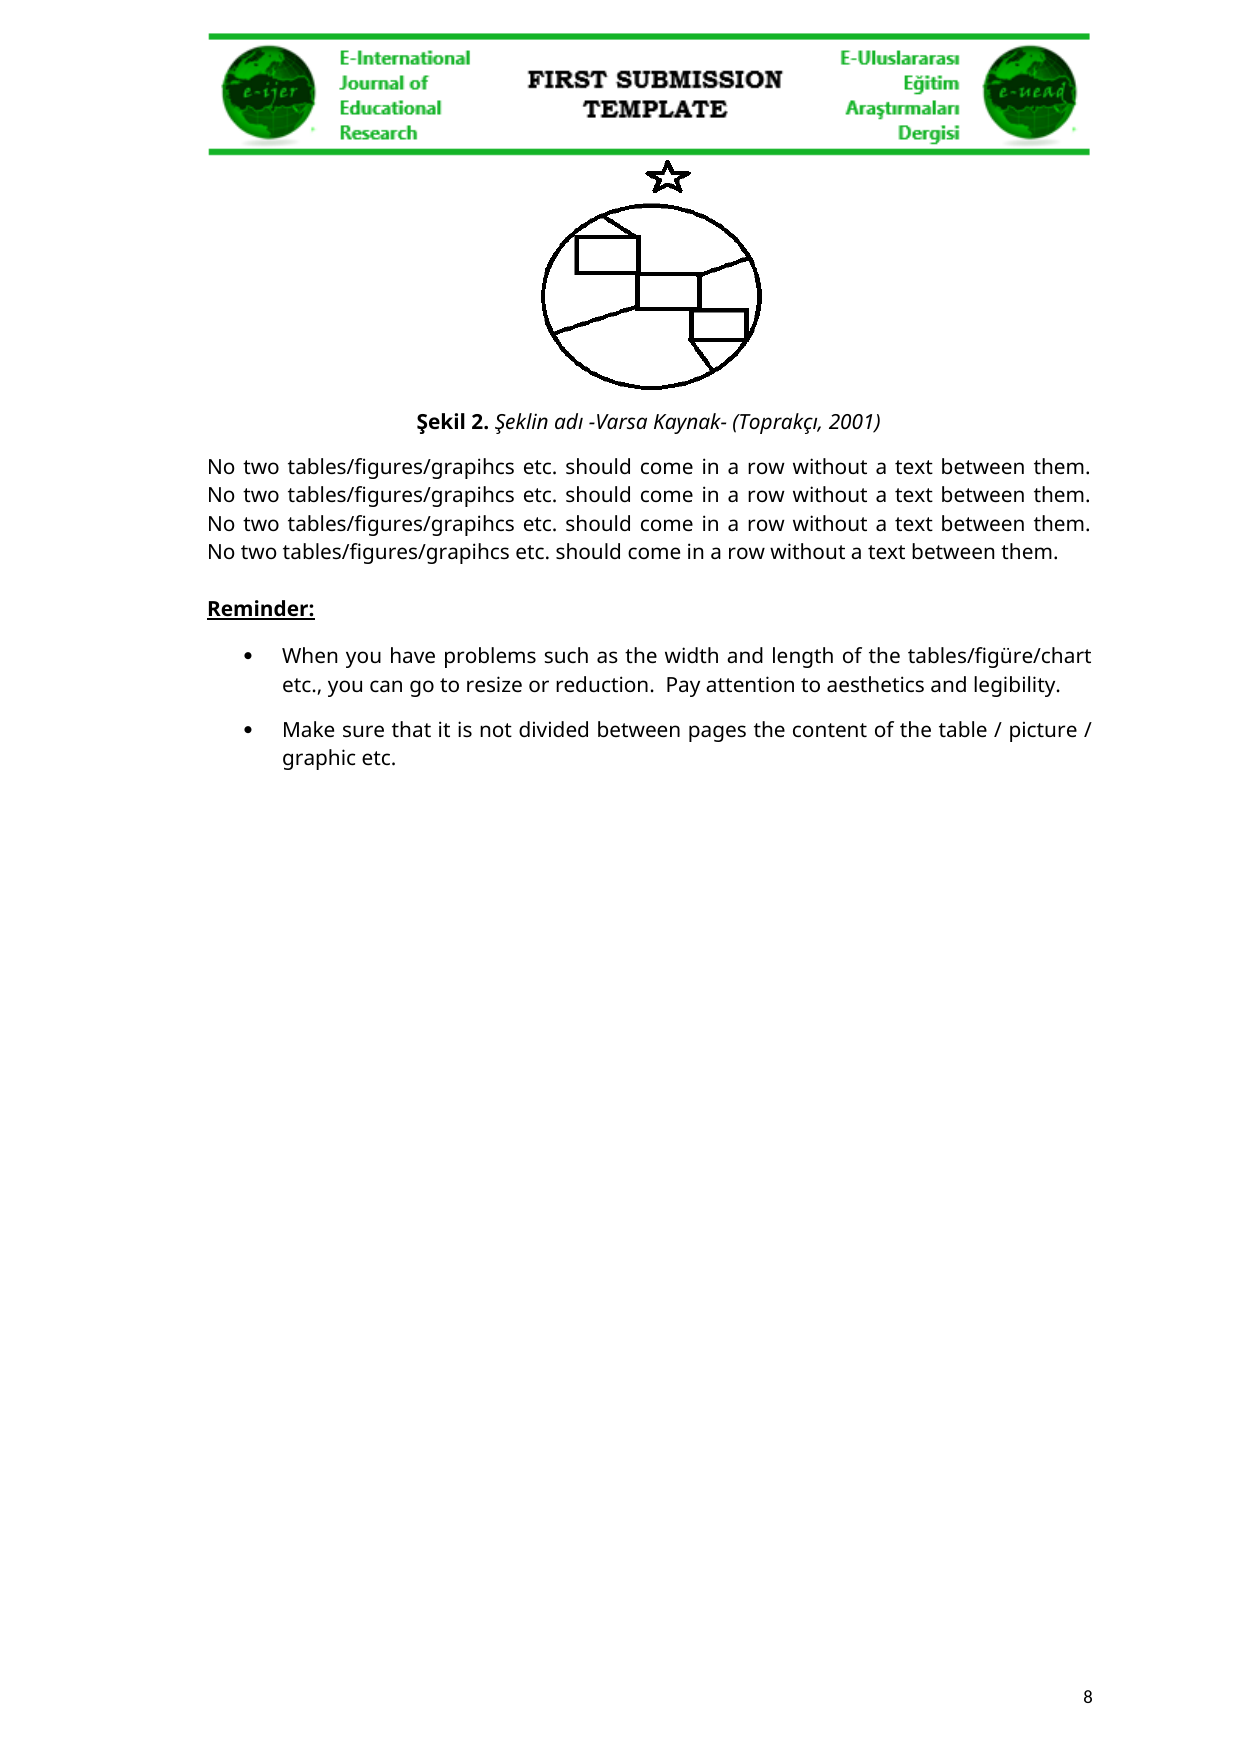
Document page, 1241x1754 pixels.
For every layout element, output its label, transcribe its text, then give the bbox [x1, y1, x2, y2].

picture [206, 29, 1093, 391]
list When you have problems such as the width and length of the tables/figüre/chart etc., you can go to resize or reduction. Pay attention to aesthetics and legibility. [244, 641, 1092, 698]
text No two tables/figures/grapihcs etc. should come in a row without a text between them. No two tables/figures/grapihcs etc. should come in a row without a text between them. No two tables/figures/grapihcs etc. should come in a row without a text between them. No two tables/figures/grapihcs etc. should come in a row without a text between them. [207, 452, 1092, 566]
list Make sure that it is not divided between pages the content of the table / picture / graphic etc. [244, 715, 1092, 772]
text Reminder: [207, 594, 1092, 623]
text Şekil 2. Şeklin adı -Varsa Kaynak- (Toprakçı, 2001) [207, 407, 1092, 435]
